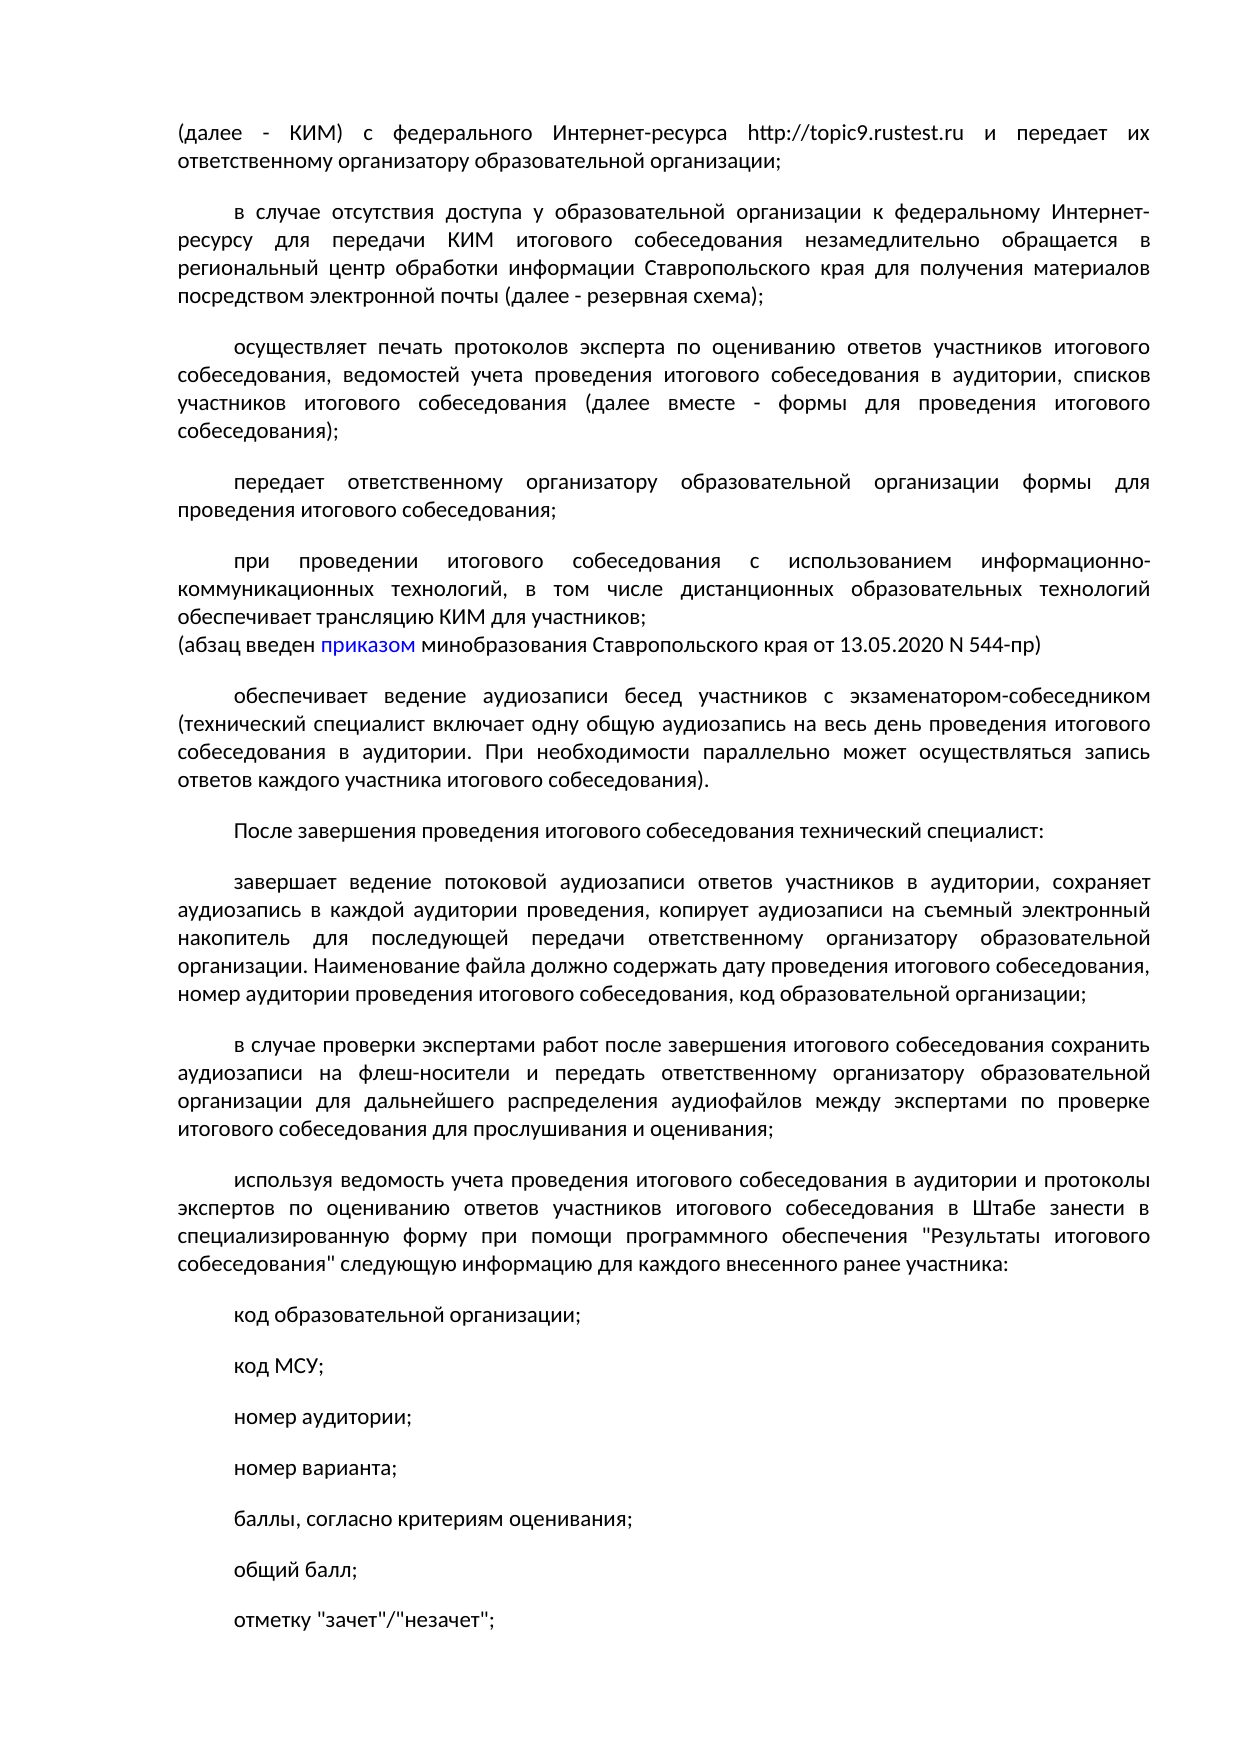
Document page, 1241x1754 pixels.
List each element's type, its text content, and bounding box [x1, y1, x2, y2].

text баллы, согласно критериям оценивания; [177, 1504, 1152, 1532]
text После завершения проведения итогового собеседования технический специалист: [177, 816, 1152, 844]
text отметку "зачет"/"незачет"; [177, 1606, 1152, 1634]
text в случае отсутствия доступа у образовательной организации к федеральному Интернет-ресурсу для передачи КИМ итогового собеседования незамедлительно обращается в региональный центр обработки информации Ставропольского края для получения материалов посредством электронной почты (далее - резервная схема); [177, 197, 1152, 309]
text код образовательной организации; [177, 1300, 1152, 1328]
text (абзац введен приказом минобразования Ставропольского края от 13.05.2020 N 544-пр) [177, 630, 1152, 658]
text в случае проверки экспертами работ после завершения итогового собеседования сохранить аудиозаписи на флеш-носители и передать ответственному организатору образовательной организации для дальнейшего распределения аудиофайлов между экспертами по проверке итогового собеседования для прослушивания и оценивания; [177, 1030, 1152, 1142]
text завершает ведение потоковой аудиозаписи ответов участников в аудитории, сохраняет аудиозапись в каждой аудитории проведения, копирует аудиозаписи на съемный электронный накопитель для последующей передачи ответственному организатору образовательной организации. Наименование файла должно содержать дату проведения итогового собеседования, номер аудитории проведения итогового собеседования, код образовательной организации; [177, 867, 1152, 1007]
text осуществляет печать протоколов эксперта по оцениванию ответов участников итогового собеседования, ведомостей учета проведения итогового собеседования в аудитории, списков участников итогового собеседования (далее вместе - формы для проведения итогового собеседования); [177, 332, 1152, 444]
text при проведении итогового собеседования с использованием информационно-коммуникационных технологий, в том числе дистанционных образовательных технологий обеспечивает трансляцию КИМ для участников; [177, 546, 1152, 630]
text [177, 118, 1152, 174]
text обеспечивает ведение аудиозаписи бесед участников с экзаменатором-собеседником (технический специалист включает одну общую аудиозапись на весь день проведения итогового собеседования в аудитории. При необходимости параллельно может осуществляться запись ответов каждого участника итогового собеседования). [177, 681, 1152, 793]
text код МСУ; [177, 1351, 1152, 1379]
text общий балл; [177, 1555, 1152, 1583]
text используя ведомость учета проведения итогового собеседования в аудитории и протоколы экспертов по оцениванию ответов участников итогового собеседования в Штабе занести в специализированную форму при помощи программного обеспечения "Результаты итогового собеседования" следующую информацию для каждого внесенного ранее участника: [177, 1165, 1152, 1277]
text передает ответственному организатору образовательной организации формы для проведения итогового собеседования; [177, 467, 1152, 523]
text номер варианта; [177, 1453, 1152, 1481]
text номер аудитории; [177, 1402, 1152, 1430]
